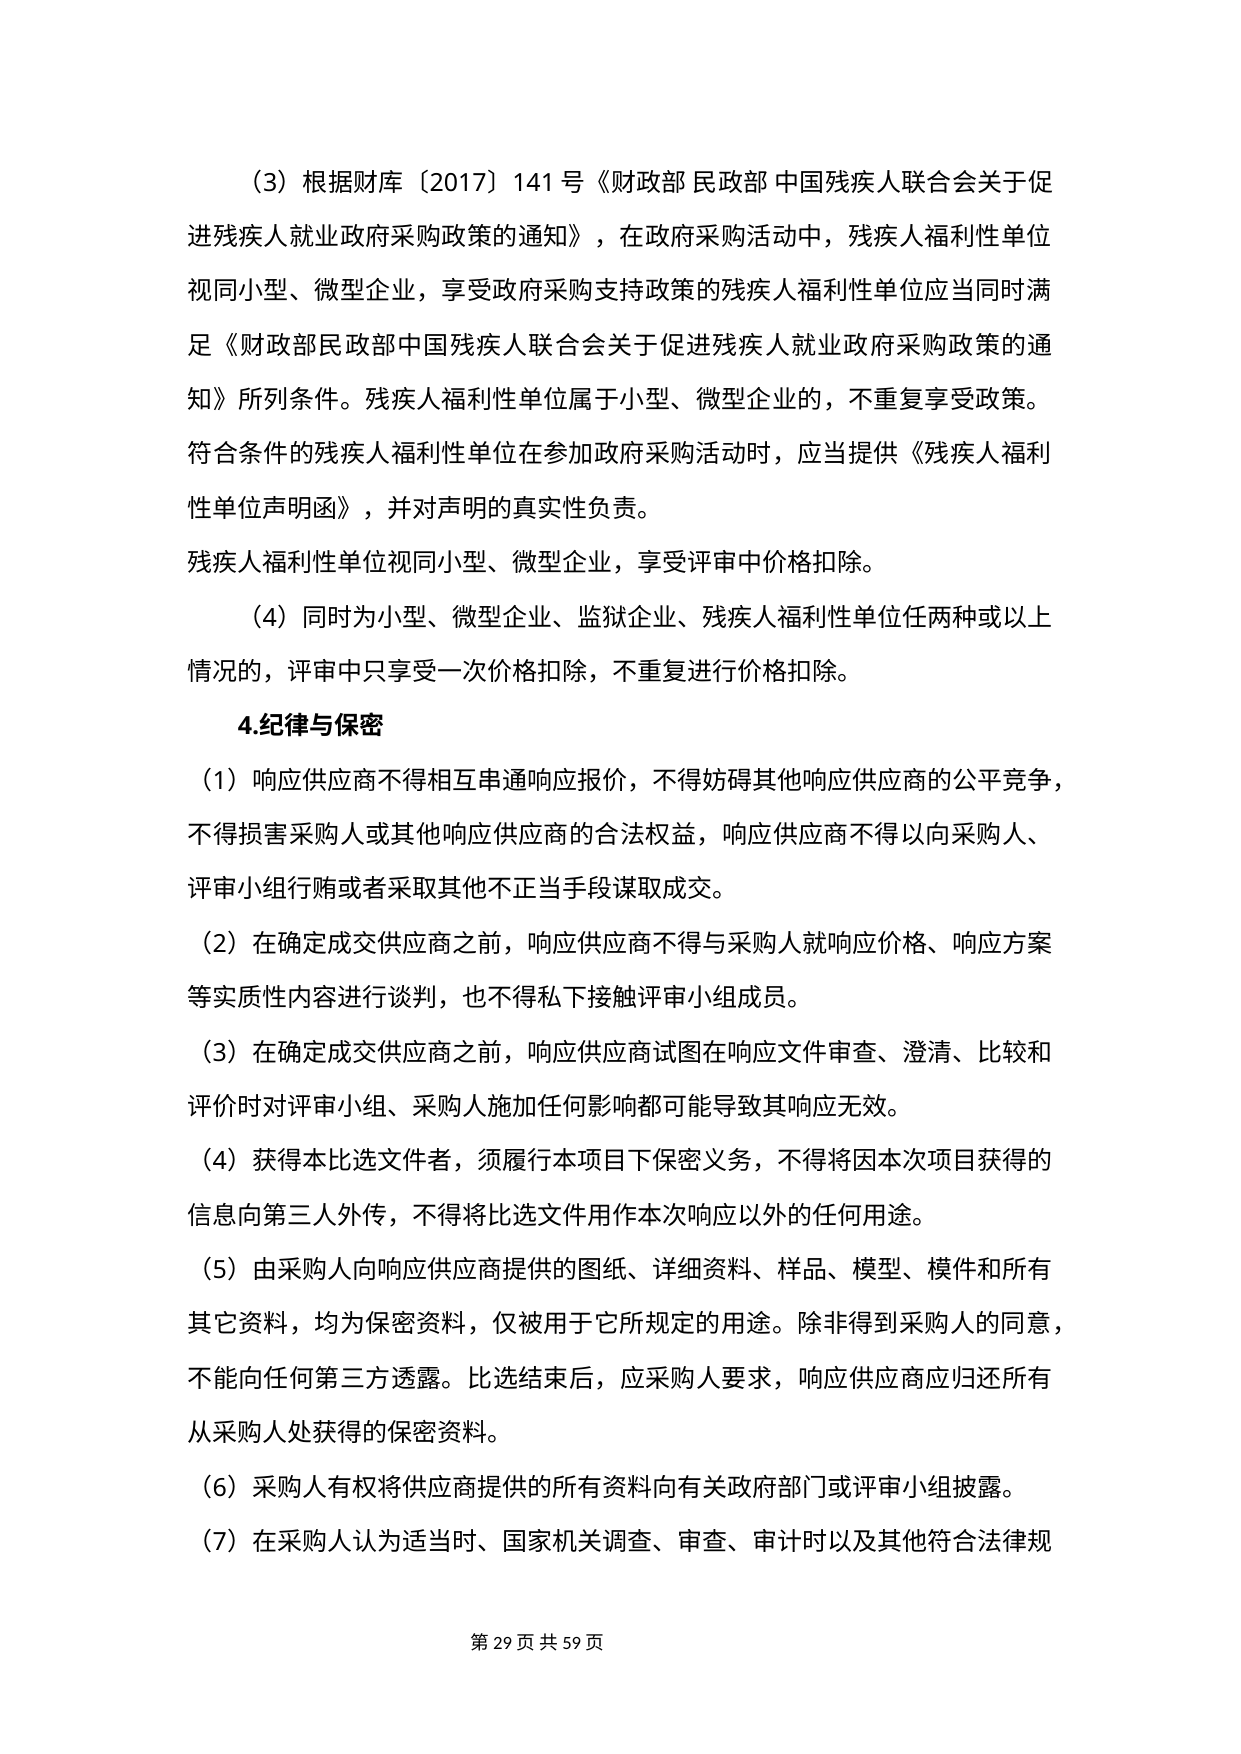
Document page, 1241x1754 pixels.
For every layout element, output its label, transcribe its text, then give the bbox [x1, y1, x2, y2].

text 4.纪律与保密 [187, 706, 1053, 742]
list （4）同时为小型、微型企业、监狱企业、残疾人福利性单位任两种或以上情况的，评审中只享受一次价格扣除，不重复进行价格扣除。 [187, 597, 1053, 688]
list （3）根据财库〔2017〕141号《财政部 民政部 中国残疾人联合会关于促进残疾人就业政府采购政策的通知》，在政府采购活动中，残疾人福利性单位视同小型、微型企业，享受政府采购支持政策的残疾人福利性单位应当同时满足《财政部民政部中国残疾人联合会关于促进残疾人就业政府采购政策的通知》所列条件。残疾人福利性单位属于小型、微型企业的，不重复享受政策。符合条件的残疾人福利性单位在参加政府采购活动时，应当提供《残疾人福利性单位声明函》，并对声明的真实性负责。 [187, 162, 1053, 524]
list （3）在确定成交供应商之前，响应供应商试图在响应文件审查、澄清、比较和评价时对评审小组、采购人施加任何影响都可能导致其响应无效。 [187, 1032, 1053, 1123]
list 残疾人福利性单位视同小型、微型企业，享受评审中价格扣除。 [187, 543, 1053, 579]
list （6）采购人有权将供应商提供的所有资料向有关政府部门或评审小组披露。 [187, 1467, 1053, 1503]
list （2）在确定成交供应商之前，响应供应商不得与采购人就响应价格、响应方案等实质性内容进行谈判，也不得私下接触评审小组成员。 [187, 923, 1053, 1014]
list （5）由采购人向响应供应商提供的图纸、详细资料、样品、模型、模件和所有其它资料，均为保密资料，仅被用于它所规定的用途。除非得到采购人的同意，不能向任何第三方透露。比选结束后，应采购人要求，响应供应商应归还所有从采购人处获得的保密资料。 [187, 1249, 1053, 1449]
list （1）响应供应商不得相互串通响应报价，不得妨碍其他响应供应商的公平竞争，不得损害采购人或其他响应供应商的合法权益，响应供应商不得以向采购人、评审小组行贿或者采取其他不正当手段谋取成交。 [187, 760, 1053, 905]
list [187, 1521, 1053, 1558]
list （4）获得本比选文件者，须履行本项目下保密义务，不得将因本次项目获得的信息向第三人外传，不得将比选文件用作本次响应以外的任何用途。 [187, 1141, 1053, 1231]
